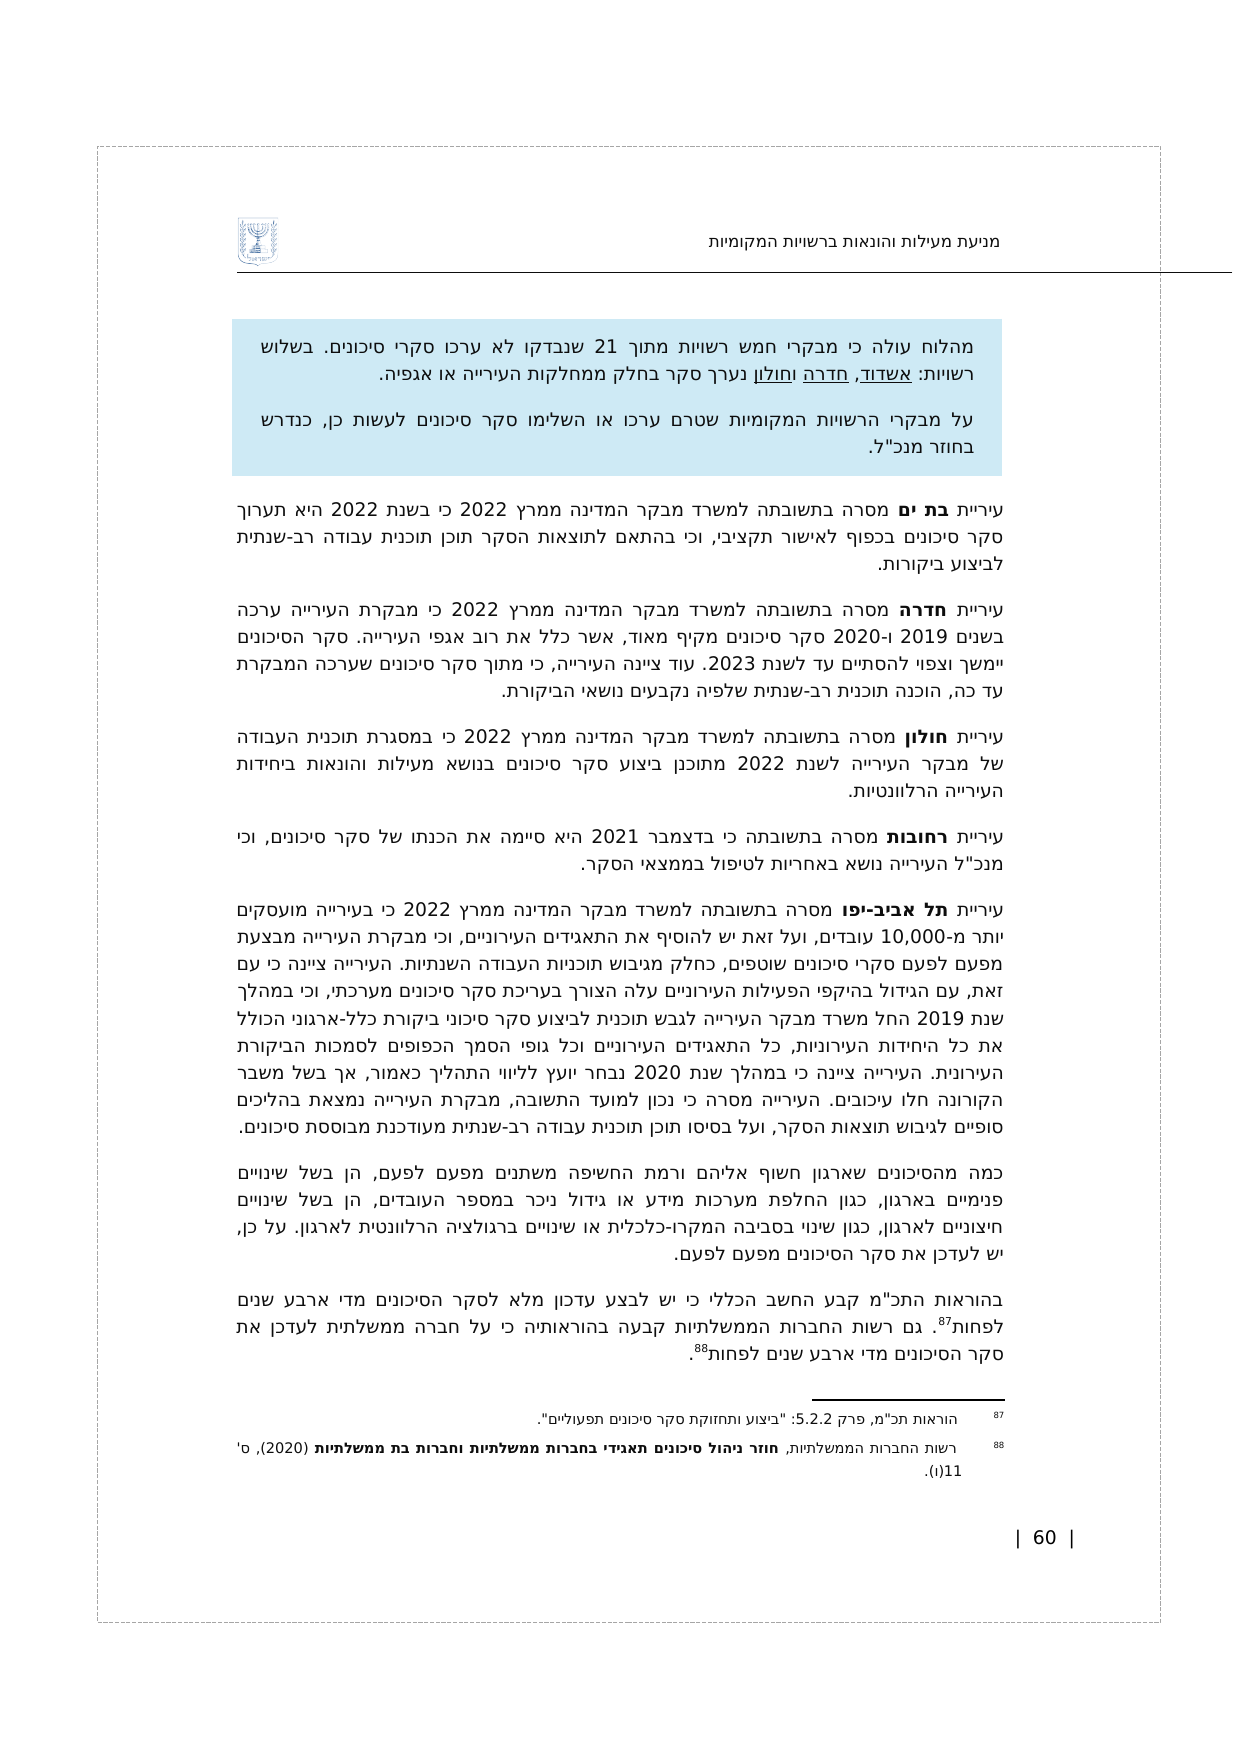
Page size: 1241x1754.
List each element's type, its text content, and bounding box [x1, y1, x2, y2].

text מהלוח עולה כי מבקרי חמש רשויות מתוך 21 שנבדקו לא ערכו סקרי סיכונים. בשלוש רשויות: אשדוד, חדרה וחולון נערך סקר בחלק ממחלקות העירייה או אגפיה. [237, 324, 997, 386]
text עיריית חולון מסרה בתשובתה למשרד מבקר המדינה ממרץ 2022 כי במסגרת תוכנית העבודה של מבקר העירייה לשנת 2022 מתוכנן ביצוע סקר סיכונים בנושא מעילות והונאות ביחידות העירייה הרלוונטיות. [236, 722, 1004, 803]
text כמה מהסיכונים שארגון חשוף אליהם ורמת החשיפה משתנים מפעם לפעם, הן בשל שינויים פנימיים בארגון, כגון החלפת מערכות מידע או גידול ניכר במספר העובדים, הן בשל שינויים חיצוניים לארגון, כגון שינוי בסביבה המקרו-כלכלית או שינויים ברגולציה הרלוונטית לארגון. על כן, יש לעדכן את סקר הסיכונים מפעם לפעם. [236, 1157, 1004, 1266]
text בהוראות התכ"מ קבע החשב הכללי כי יש לבצע עדכון מלא לסקר הסיכונים מדי ארבע שנים לפחות. גם רשות החברות הממשלתיות קבעה בהוראותיה כי על חברה ממשלתית לעדכן את סקר הסיכונים מדי ארבע שנים לפחות. [236, 1284, 1004, 1366]
text עיריית בת ים מסרה בתשובתה למשרד מבקר המדינה ממרץ 2022 כי בשנת 2022 היא תערוך סקר סיכונים בכפוף לאישור תקציבי, וכי בהתאם לתוצאות הסקר תוכן תוכנית עבודה רב-שנתית לביצוע ביקורות. [236, 495, 1004, 576]
text עיריית רחובות מסרה בתשובתה כי בדצמבר 2021 היא סיימה את הכנתו של סקר סיכונים, וכי מנכ"ל העירייה נושא באחריות לטיפול בממצאי הסקר. [236, 822, 1004, 876]
text על מבקרי הרשויות המקומיות שטרם ערכו או השלימו סקר סיכונים לעשות כן, כנדרש בחוזר מנכ"ל. [237, 392, 997, 472]
text עיריית תל אביב-יפו מסרה בתשובתה למשרד מבקר המדינה ממרץ 2022 כי בעירייה מועסקים יותר מ-10,000 עובדים, ועל זאת יש להוסיף את התאגידים העירוניים, וכי מבקרת העירייה מבצעת מפעם לפעם סקרי סיכונים שוטפים, כחלק מגיבוש תוכניות העבודה השנתיות. העירייה ציינה כי עם זאת, עם הגידול בהיקפי הפעילות העירוניים עלה הצורך בעריכת סקר סיכונים מערכתי, וכי במהלך שנת 2019 החל משרד מבקר העירייה לגבש תוכנית לביצוע סקר סיכוני ביקורת כלל-ארגוני הכולל את כל היחידות העירוניות, כל התאגידים העירוניים וכל גופי הסמך הכפופים לסמכות הביקורת העירונית. העירייה ציינה כי במהלך שנת 2020 נבחר יועץ לליווי התהליך כאמור, אך בשל משבר הקורונה חלו עיכובים. העירייה מסרה כי נכון למועד התשובה, מבקרת העירייה נמצאת בהליכים סופיים לגיבוש תוצאות הסקר, ועל בסיסו תוכן תוכנית עבודה רב-שנתית מעודכנת מבוססת סיכונים. [236, 895, 1004, 1139]
text עיריית חדרה מסרה בתשובתה למשרד מבקר המדינה ממרץ 2022 כי מבקרת העירייה ערכה בשנים 2019 ו-2020 סקר סיכונים מקיף מאוד, אשר כלל את רוב אגפי העירייה. סקר הסיכונים יימשך וצפוי להסתיים עד לשנת 2023. עוד ציינה העירייה, כי מתוך סקר סיכונים שערכה המבקרת עד כה, הוכנה תוכנית רב-שנתית שלפיה נקבעים נושאי הביקורת. [236, 595, 1004, 703]
